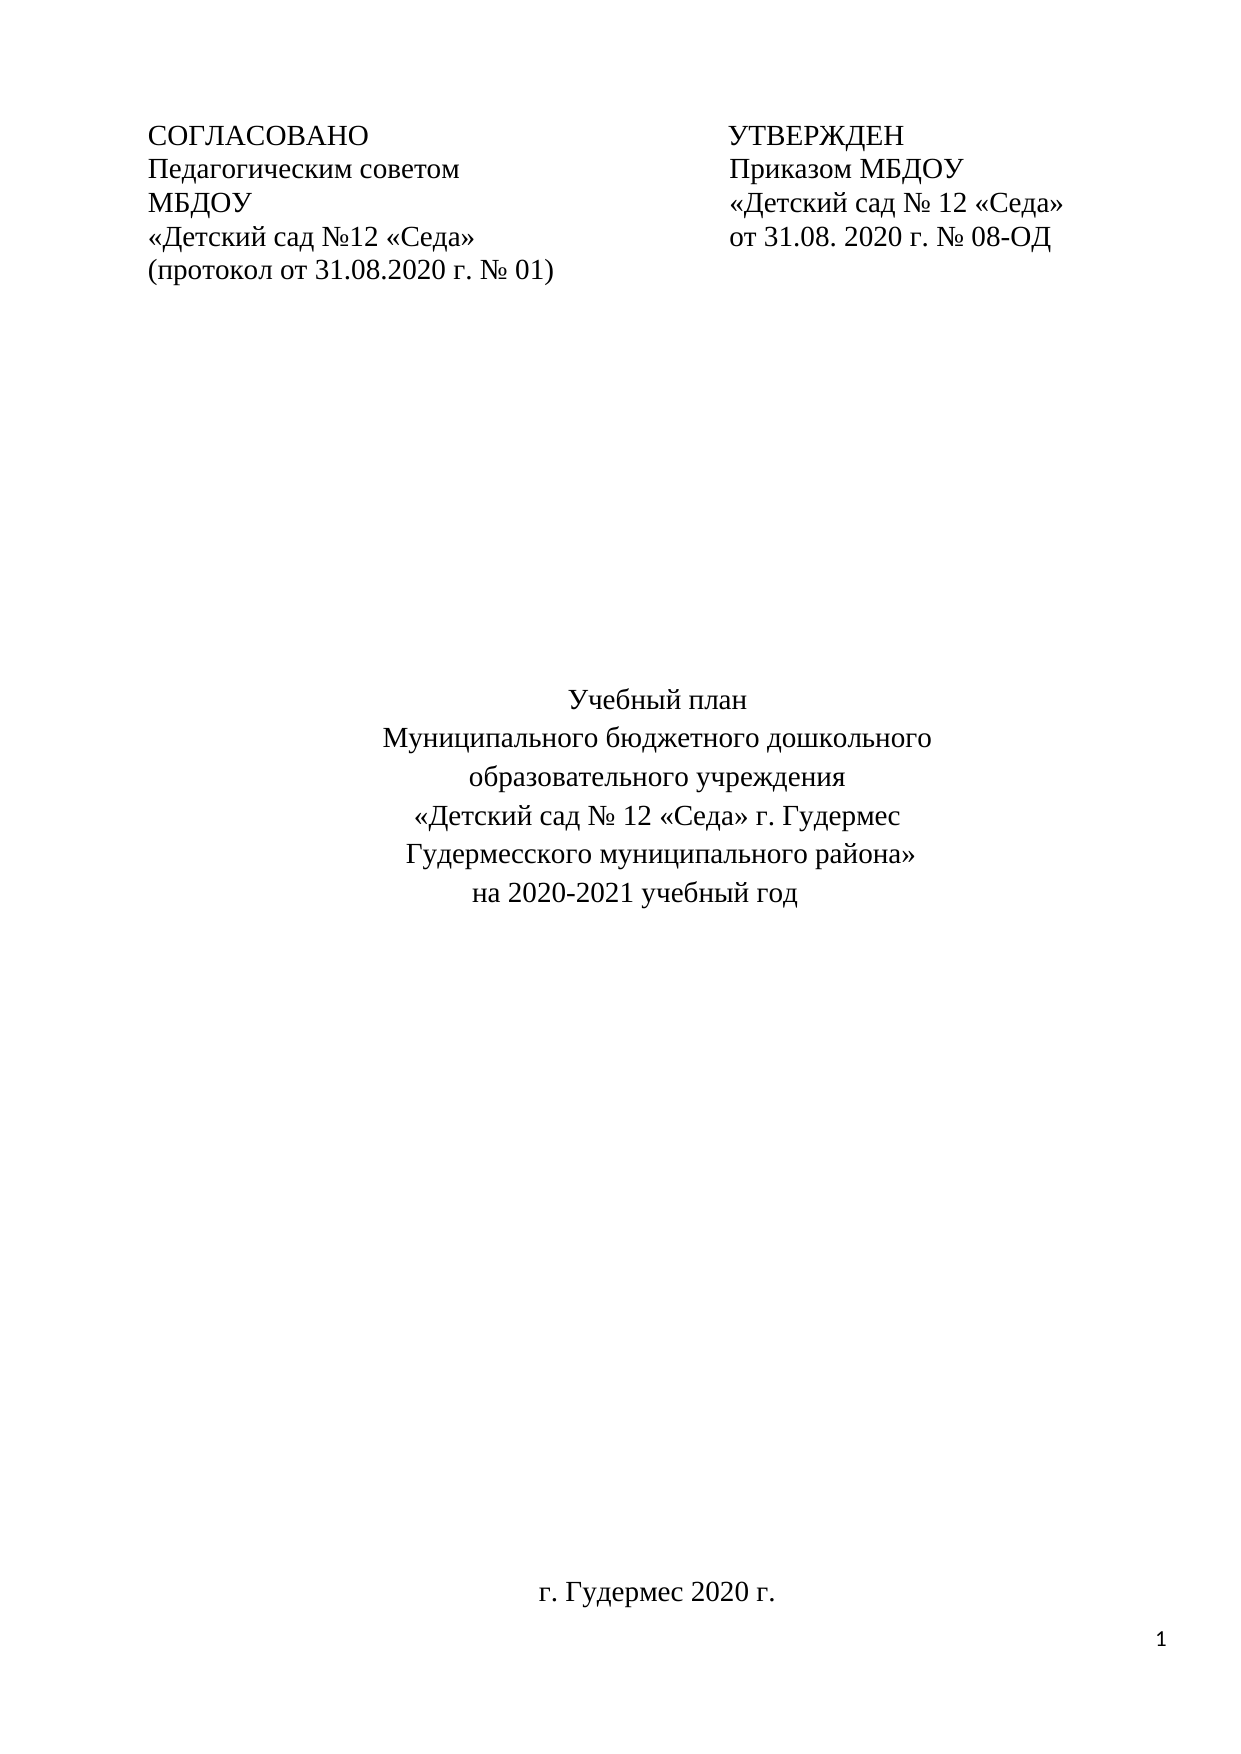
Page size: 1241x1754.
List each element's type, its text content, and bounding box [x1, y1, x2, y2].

table_header СОГЛАСОВАНО Педагогическим советом МБДОУ «Детский сад №12 «Седа» (протокол от 31.08.2020 г. № 01) [136, 118, 623, 314]
text Гудермесского муниципального района» [148, 836, 1167, 870]
table_header УТВЕРЖДЕН Приказом МБДОУ «Детский сад № 12 «Седа» от 31.08. 2020 г. № 08-ОД [623, 118, 1110, 314]
text Муниципального бюджетного дошкольного [148, 721, 1167, 754]
text «Детский сад № 12 «Седа» г. Гудермес [148, 798, 1167, 831]
text образовательного учреждения [148, 759, 1167, 793]
text Учебный план [148, 682, 1167, 716]
text на 2020-2021 учебный год [148, 875, 1167, 908]
text г. Гудермес 2020 г. [148, 1574, 1167, 1608]
